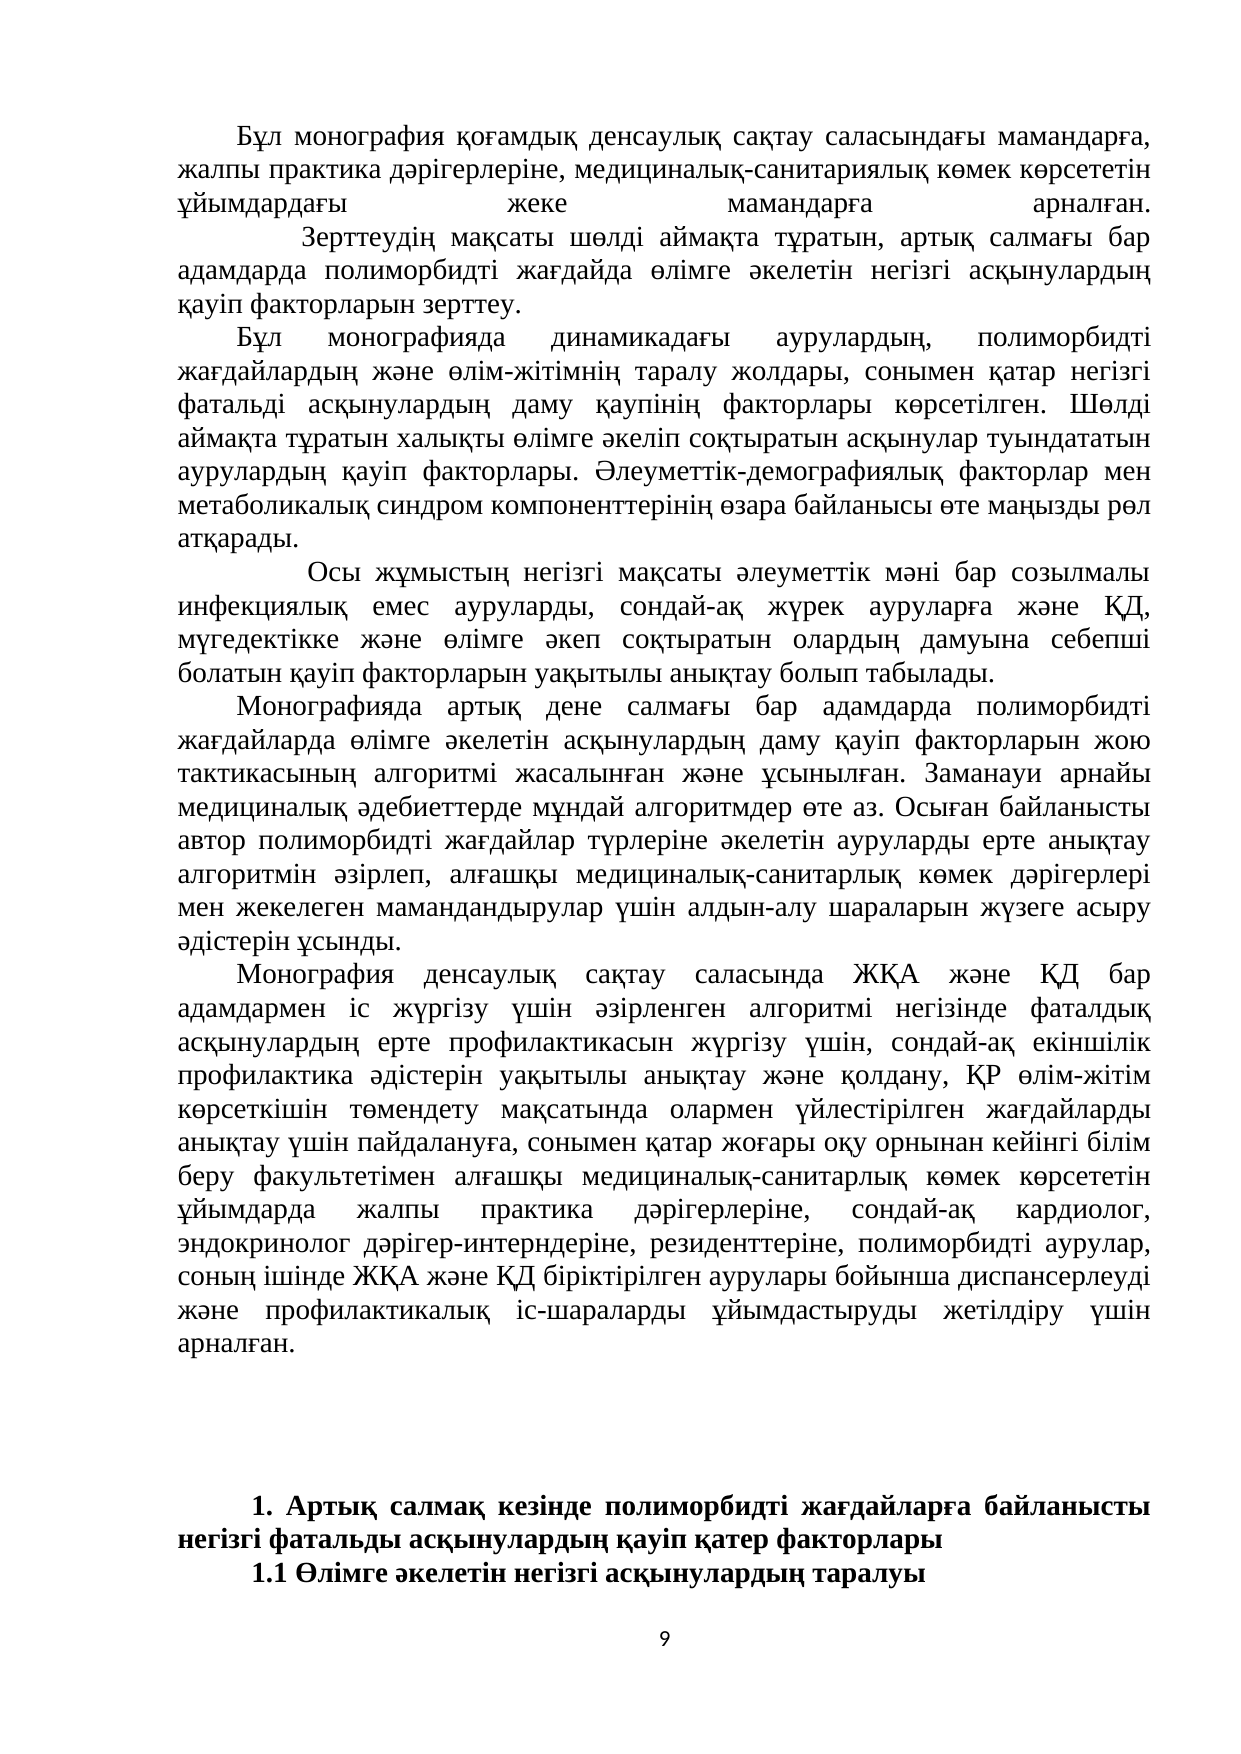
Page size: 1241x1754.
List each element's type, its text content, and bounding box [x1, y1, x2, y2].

text Монография денсаулық сақтау саласында ЖҚА және ҚД бар адамдармен іс жүргізу үшін әзірленген алгоритмі негізінде фаталдық асқынулардың ерте профилактикасын жүргізу үшін, сондай-ақ екіншілік профилактика әдістерін уақытылы анықтау және қолдану, ҚР өлім-жітім көрсеткішін төмендету мақсатында олармен үйлестірілген жағдайларды анықтау үшін пайдалануға, сонымен қатар жоғары оқу орнынан кейінгі білім беру факультетімен алғашқы медициналық-санитарлық көмек көрсететін ұйымдарда жалпы практика дәрігерлеріне, сондай-ақ кардиолог, эндокринолог дәрігер-интерндеріне, резиденттеріне, полиморбидті аурулар, соның ішінде ЖҚА және ҚД біріктірілген аурулары бойынша диспансерлеуді және профилактикалық іс-шараларды ұйымдастыруды жетілдіру үшін арналған. [177, 957, 1152, 1359]
text Бұл монография қоғамдық денсаулық сақтау саласындағы мамандарға, жалпы практика дәрігерлеріне, медициналық-санитариялық көмек көрсететін ұйымдардағы жеке мамандарға арналған. Зерттеудің мақсаты шөлді аймақта тұратын, артық салмағы бар адамдарда полиморбидті жағдайда өлімге әкелетін негізгі асқынулардың қауіп факторларын зерттеу. [177, 118, 1152, 319]
text Бұл монографияда динамикадағы аурулардың, полиморбидті жағдайлардың және өлім-жітімнің таралу жолдары, сонымен қатар негізгі фатальді асқынулардың даму қаупінің факторлары көрсетілген. Шөлді аймақта тұратын халықты өлімге әкеліп соқтыратын асқынулар туындататын аурулардың қауіп факторлары. Әлеуметтік-демографиялық факторлар мен метаболикалық синдром компоненттерінің өзара байланысы өте маңызды рөл атқарады. Осы жұмыстың негізгі мақсаты әлеуметтік мәні бар созылмалы инфекциялық емес ауруларды, сондай-ақ жүрек ауруларға және ҚД, мүгедектікке және өлімге әкеп соқтыратын олардың дамуына себепші болатын қауіп факторларын уақытылы анықтау болып табылады. [177, 319, 1152, 688]
text Монографияда артық дене салмағы бар адамдарда полиморбидті жағдайларда өлімге әкелетін асқынулардың даму қауіп факторларын жою тактикасының алгоритмі жасалынған және ұсынылған. Заманауи арнайы медициналық әдебиеттерде мұндай алгоритмдер өте аз. Осыған байланысты автор полиморбидті жағдайлар түрлеріне әкелетін ауруларды ерте анықтау алгоритмін әзірлеп, алғашқы медициналық-санитарлық көмек дәрігерлері мен жекелеген мамандандырулар үшін алдын-алу шараларын жүзеге асыру әдістерін ұсынды. [177, 688, 1152, 957]
text 1. Артық салмақ кезінде полиморбидті жағдайларға байланысты негізгі фатальды асқынулардың қауіп қатер факторлары [177, 1488, 1152, 1555]
text 1.1 Өлімге әкелетін негізгі асқынулардың таралуы [177, 1555, 1152, 1588]
